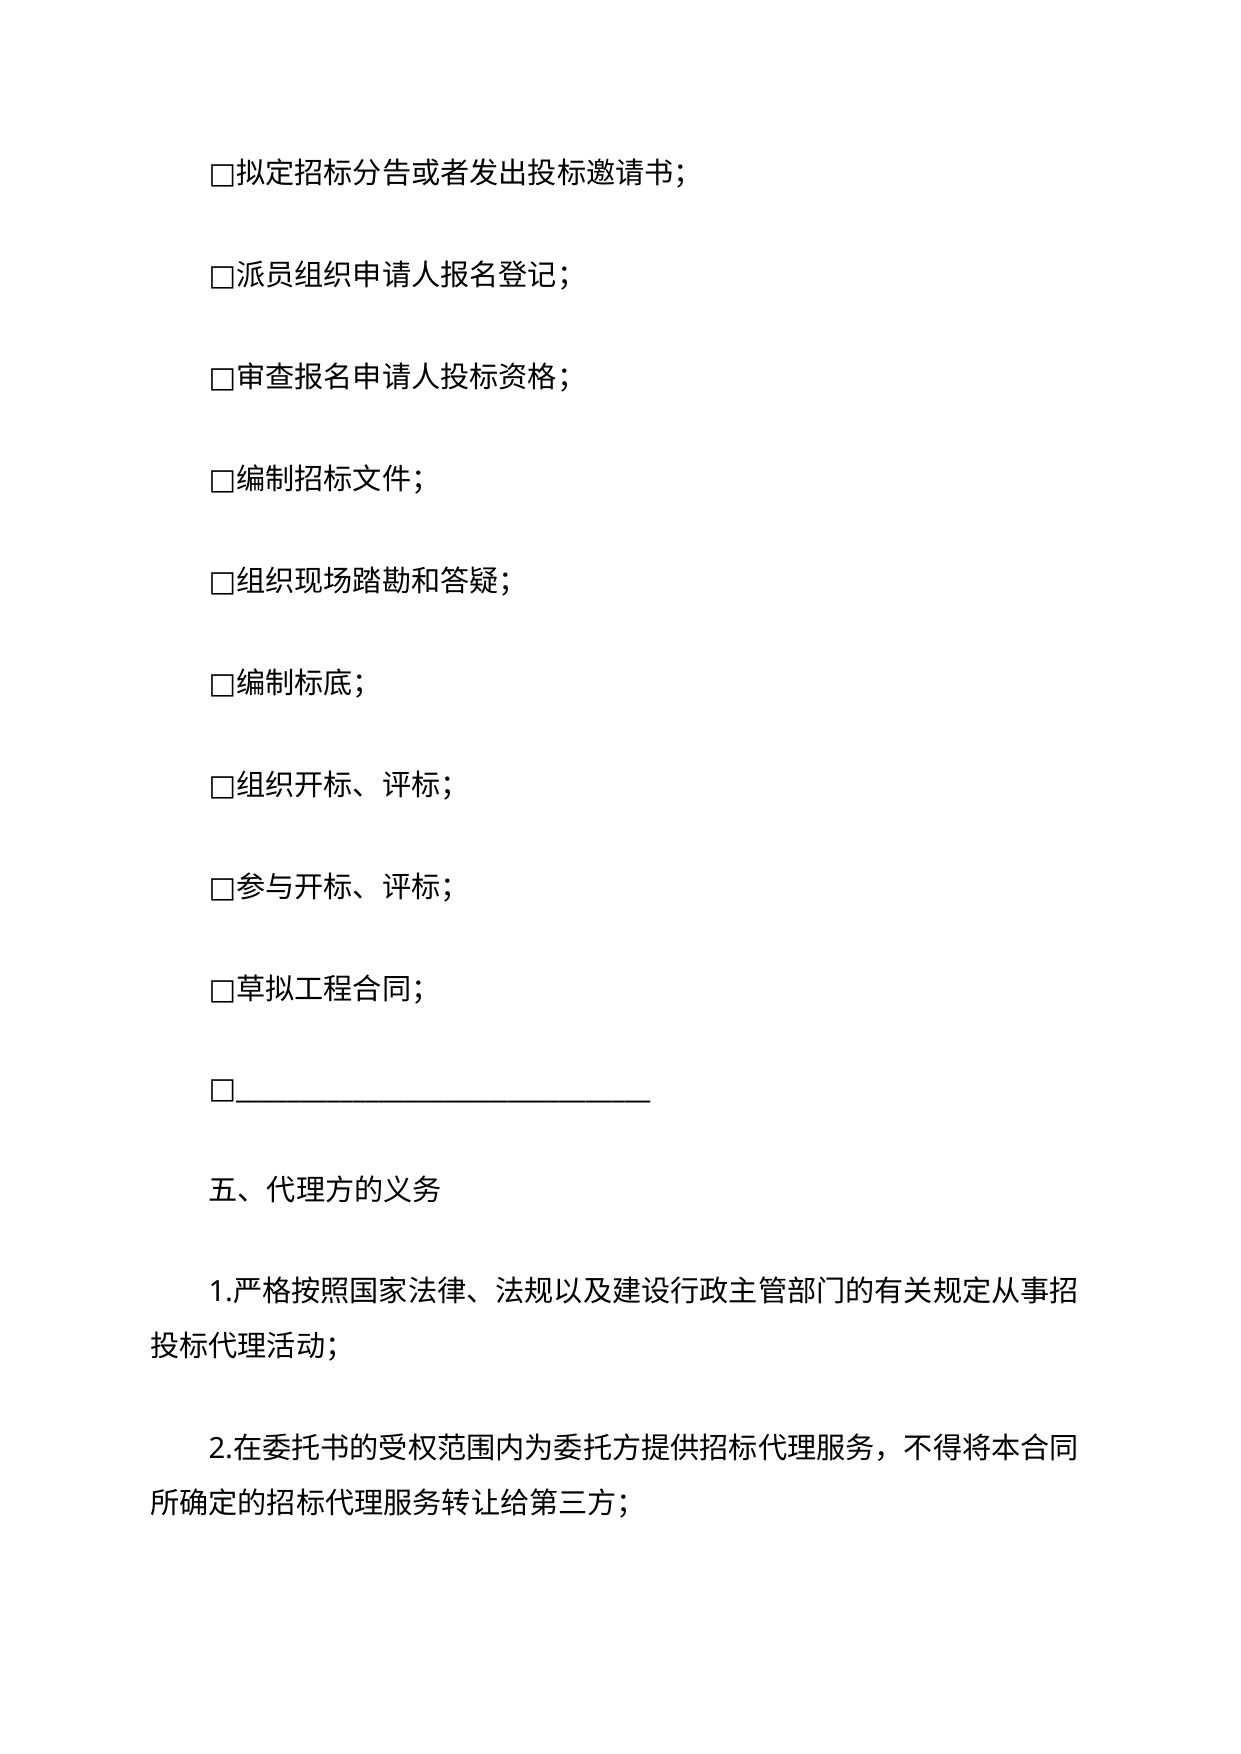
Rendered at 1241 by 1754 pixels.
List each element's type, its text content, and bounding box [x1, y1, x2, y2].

text □组织现场踏勘和答疑； [150, 558, 1090, 600]
text □拟定招标分告或者发出投标邀请书； [150, 150, 1090, 192]
text □草拟工程合同； [150, 966, 1090, 1008]
text □组织开标、评标； [150, 762, 1090, 804]
text 1.严格按照国家法律、法规以及建设行政主管部门的有关规定从事招投标代理活动； [150, 1268, 1090, 1365]
text □编制招标文件； [150, 456, 1090, 498]
text □参与开标、评标； [150, 864, 1090, 906]
text 2.在委托书的受权范围内为委托方提供招标代理服务，不得将本合同所确定的招标代理服务转让给第三方； [150, 1425, 1090, 1522]
text 五、代理方的义务 [150, 1166, 1090, 1208]
text □审查报名申请人投标资格； [150, 354, 1090, 396]
text □编制标底； [150, 660, 1090, 702]
text □派员组织申请人报名登记； [150, 252, 1090, 294]
text □________________________________ [150, 1068, 1090, 1107]
